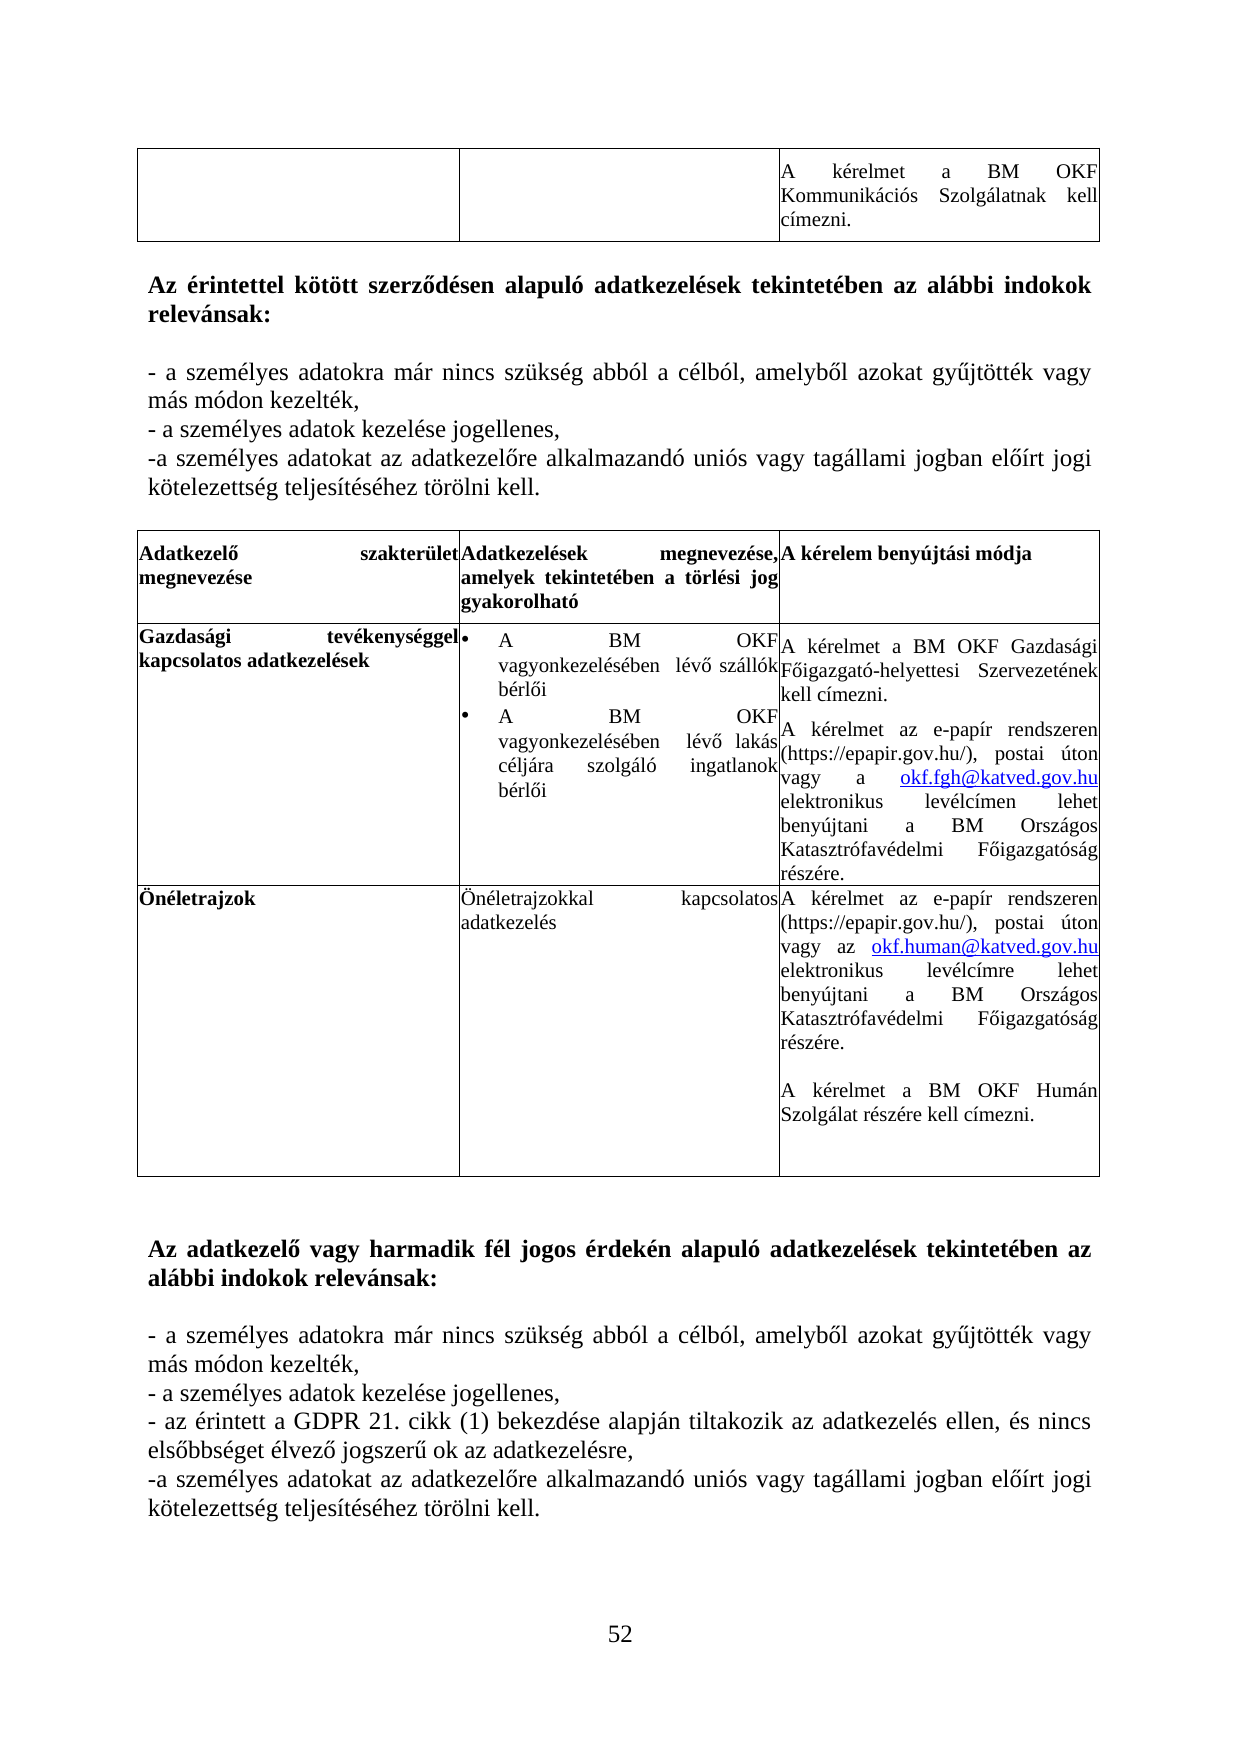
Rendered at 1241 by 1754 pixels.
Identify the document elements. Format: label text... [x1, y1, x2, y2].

table_cell Gazdasági tevékenységgel kapcsolatos adatkezelések [138, 624, 459, 885]
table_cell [780, 149, 1099, 241]
text -﻿a személyes adatokat az adatkezelőre alkalmazandó uniós vagy tagállami jogban előírt jogi kötelezettség teljesítéséhez törölni kell. [148, 443, 1093, 501]
table_cell Önéletrajzokkal kapcsolatos adatkezelés [460, 886, 779, 1176]
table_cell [138, 149, 459, 241]
table_header Adatkezelések megnevezése, amelyek tekintetében a törlési jog gyakorolható [460, 531, 779, 623]
table_cell A kérelmet az e-papír rendszeren (https://epapir.gov.hu/), postai úton vagy az okf.human@katved.gov.hu elektronikus levélcímre lehet benyújtani a BM Országos Katasztrófavédelmi Főigazgatóság részére. A kérelmet a BM OKF Humán Szolgálat részére kell címezni. [780, 886, 1099, 1176]
table_cell Önéletrajzok [138, 886, 459, 1176]
text - a személyes adatokra már nincs szükség abból a célból, amelyből azokat gyűjtötték vagy más módon kezelték, [148, 1320, 1093, 1378]
text - a személyes adatok kezelése jogellenes, [148, 1378, 1093, 1406]
text -﻿a személyes adatokat az adatkezelőre alkalmazandó uniós vagy tagállami jogban előírt jogi kötelezettség teljesítéséhez törölni kell. [148, 1464, 1093, 1522]
table_header Adatkezelő szakterület megnevezése [138, 531, 459, 623]
table_cell A kérelmet a BM OKF Gazdasági Főigazgató-helyettesi Szervezetének kell címezni. A kérelmet az e-papír rendszeren (https://epapir.gov.hu/), postai úton vagy a okf.fgh@katved.gov.hu elektronikus levélcímen lehet benyújtani a BM Országos Katasztrófavédelmi Főigazgatóság részére. [780, 624, 1099, 885]
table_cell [460, 149, 779, 241]
table_cell A BM OKF vagyonkezelésében lévő szállók bérlői A BM OKF vagyonkezelésében lévő lakás céljára szolgáló ingatlanok bérlői [460, 624, 779, 885]
text - az érintett a GDPR 21. cikk (1) bekezdése alapján tiltakozik az adatkezelés ellen, és nincs elsőbbséget élvező jogszerű ok az adatkezelésre, [148, 1406, 1093, 1464]
text Az érintettel kötött szerződésen alapuló adatkezelések tekintetében az alábbi indokok relevánsak: [148, 270, 1093, 328]
text - a személyes adatok kezelése jogellenes, [148, 414, 1093, 443]
text Az adatkezelő vagy harmadik fél jogos érdekén alapuló adatkezelések tekintetében az alábbi indokok relevánsak: [148, 1234, 1093, 1291]
text - a személyes adatokra már nincs szükség abból a célból, amelyből azokat gyűjtötték vagy más módon kezelték, [148, 357, 1093, 414]
table_header A kérelem benyújtási módja [780, 531, 1099, 623]
